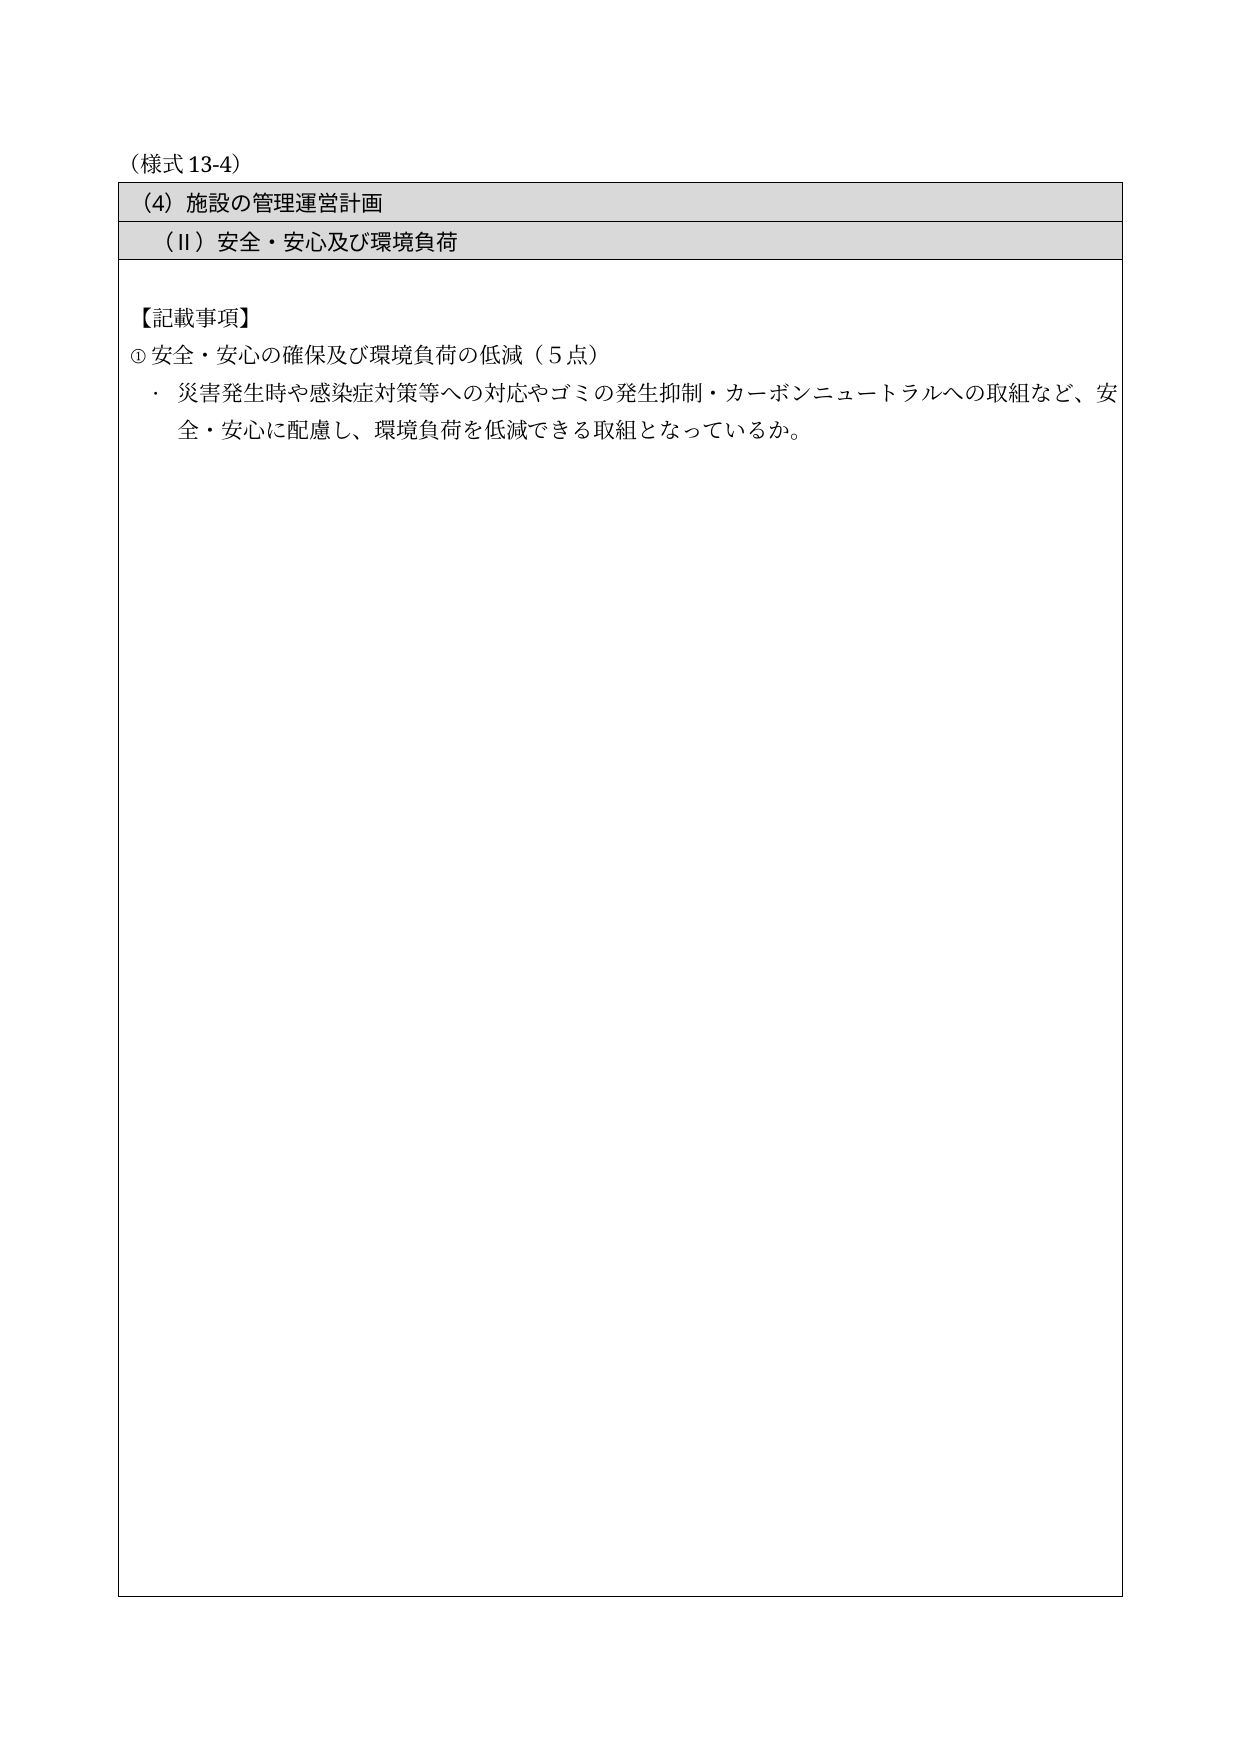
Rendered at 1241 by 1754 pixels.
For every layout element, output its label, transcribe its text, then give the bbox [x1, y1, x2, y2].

table_cell （Ⅱ）安全・安心及び環境負荷 [119, 222, 1122, 259]
table_cell 【記載事項】 ①安全・安心の確保及び環境負荷の低減（５点） 災害発生時や感染症対策等への対応やゴミの発生抑制・カーボンニュートラルへの取組など、安全・安心に配慮し、環境負荷を低減できる取組となっているか。 [119, 260, 1122, 1596]
table_header （4）施設の管理運営計画 [119, 183, 1122, 221]
text （様式13-4） [118, 145, 1122, 182]
